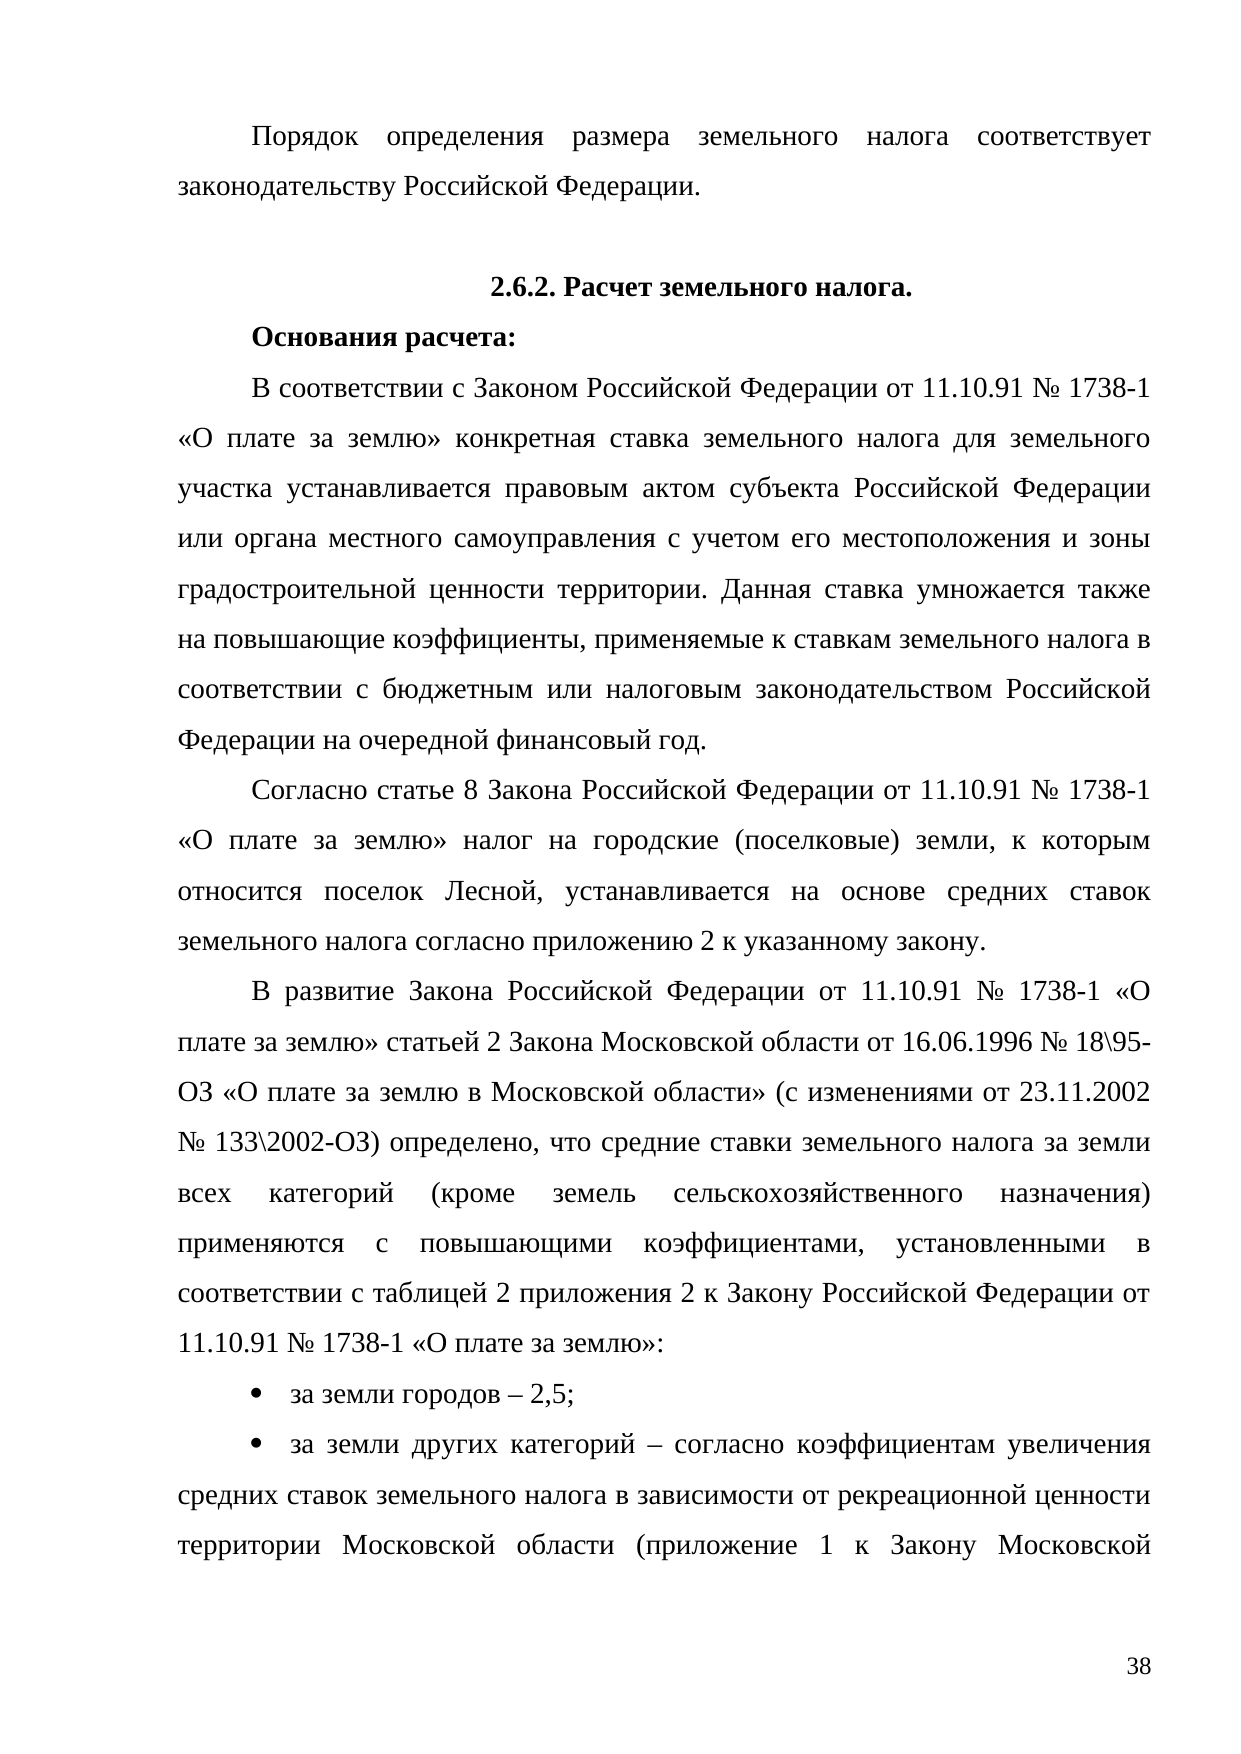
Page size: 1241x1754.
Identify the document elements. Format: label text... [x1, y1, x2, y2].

text Основания расчета: [177, 319, 1152, 353]
text Согласно статье 8 Закона Российской Федерации от 11.10.91 № 1738-1 «О плате за землю» налог на городские (поселковые) земли, к которым относится поселок Лесной, устанавливается на основе средних ставок земельного налога согласно приложению 2 к указанному закону. [177, 772, 1152, 957]
list за земли городов – 2,5; [177, 1376, 1152, 1409]
subtitle 2.6.2. Расчет земельного налога. [177, 269, 1152, 303]
text Порядок определения размера земельного налога соответствует законодательству Российской Федерации. [177, 118, 1152, 202]
text В развитие Закона Российской Федерации от 11.10.91 № 1738-1 «О плате за землю» статьей 2 Закона Московской области от 16.06.1996 № 18\95-ОЗ «О плате за землю в Московской области» (с изменениями от 23.11.2002 № 133\2002-ОЗ) определено, что средние ставки земельного налога за земли всех категорий (кроме земель сельскохозяйственного назначения) применяются с повышающими коэффициентами, установленными в соответствии с таблицей 2 приложения 2 к Закону Российской Федерации от 11.10.91 № 1738-1 «О плате за землю»: [177, 973, 1152, 1359]
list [177, 1426, 1152, 1561]
text В соответствии с Законом Российской Федерации от 11.10.91 № 1738-1 «О плате за землю» конкретная ставка земельного налога для земельного участка устанавливается правовым актом субъекта Российской Федерации или органа местного самоуправления с учетом его местоположения и зоны градостроительной ценности территории. Данная ставка умножается также на повышающие коэффициенты, применяемые к ставкам земельного налога в соответствии с бюджетным или налоговым законодательством Российской Федерации на очередной финансовый год. [177, 370, 1152, 755]
